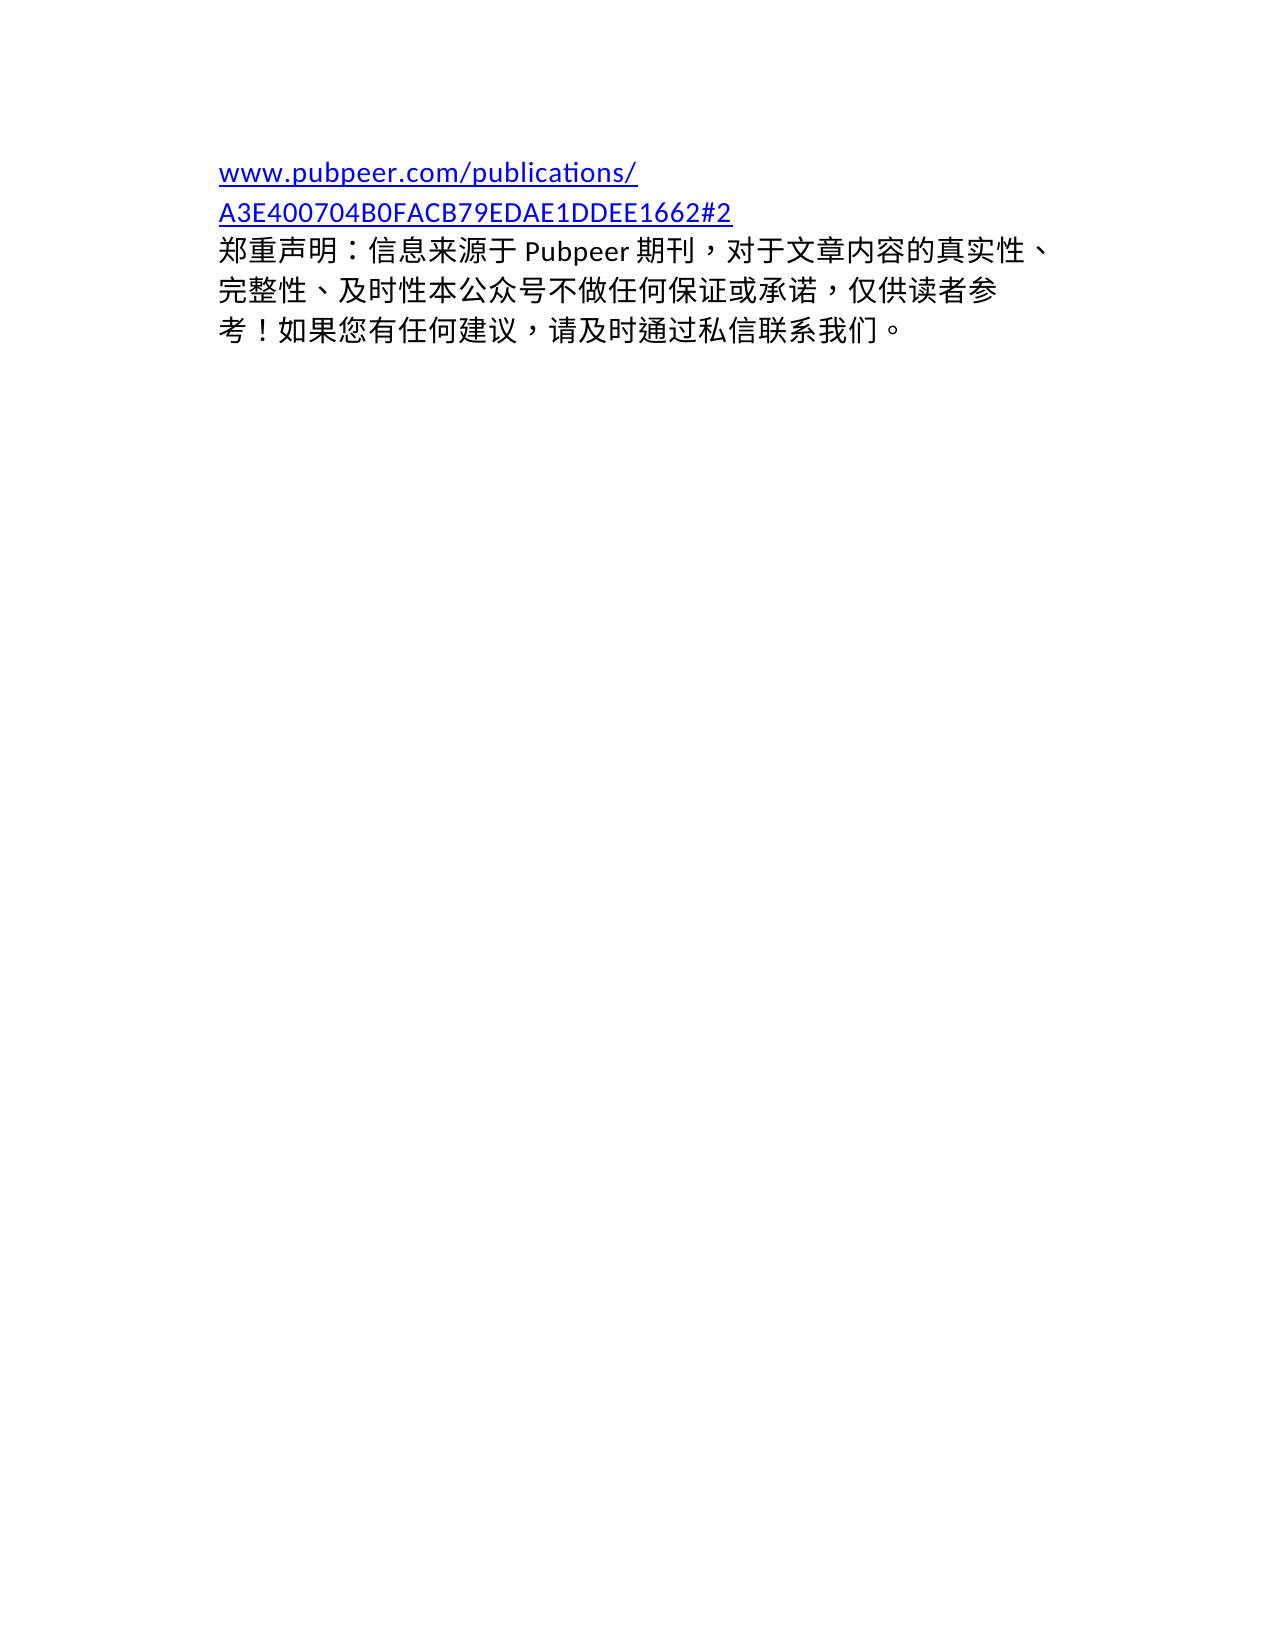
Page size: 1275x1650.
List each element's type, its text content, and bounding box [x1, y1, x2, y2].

text 郑重声明：信息来源于Pubpeer期刊，对于文章内容的真实性、完整性、及时性本公众号不做任何保证或承诺，仅供读者参考！如果您有任何建议，请及时通过私信联系我们。 [219, 230, 1056, 350]
text www.pubpeer.com/publications/A3E400704B0FACB79EDAE1DDEE1662#2 [219, 150, 1056, 230]
